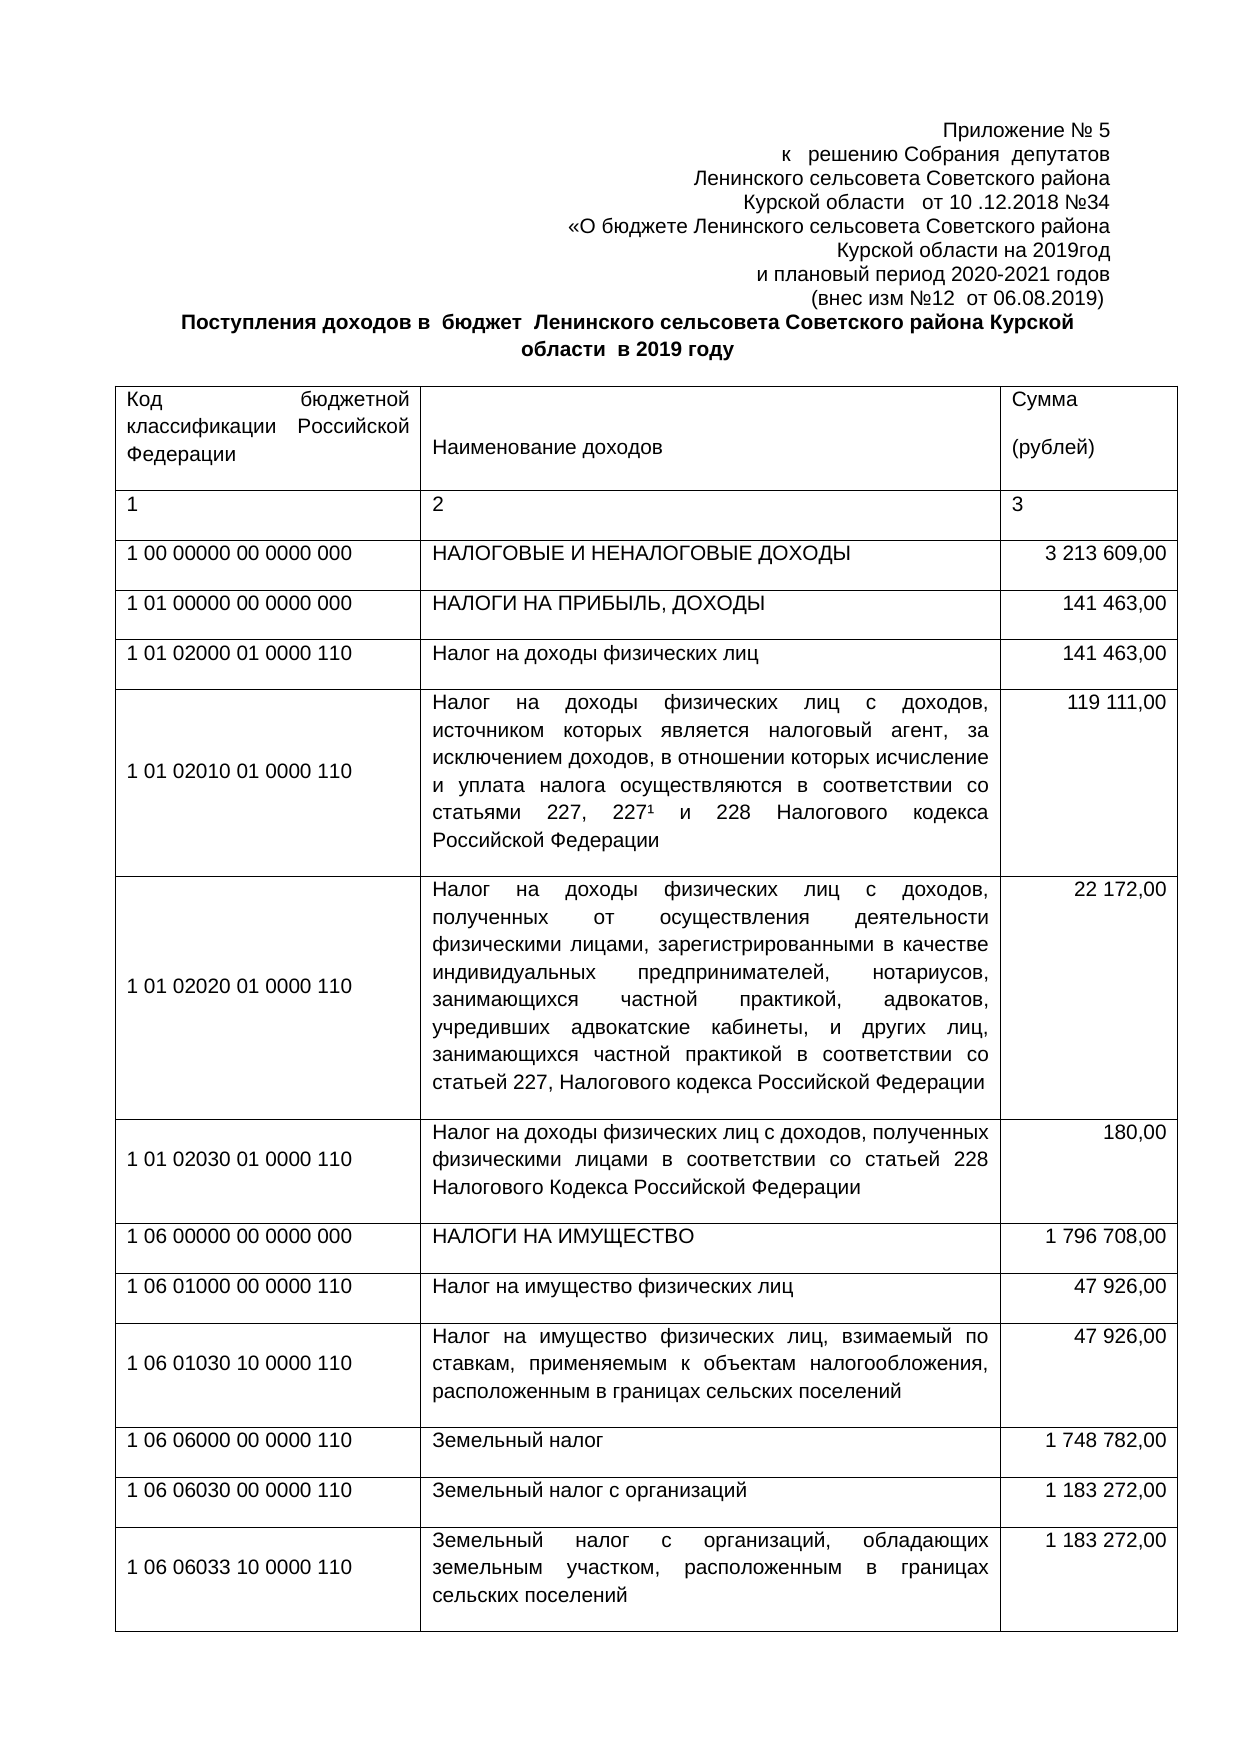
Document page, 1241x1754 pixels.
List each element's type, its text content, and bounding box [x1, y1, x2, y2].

table_cell 3 [1001, 491, 1177, 540]
text Курской области от 10 .12.2018 №34 [159, 190, 1110, 214]
table_cell 1 06 06033 10 0000 110 [116, 1528, 420, 1631]
table_cell Земельный налог с организаций [421, 1478, 1000, 1527]
table_cell 1 00 00000 00 0000 000 [116, 541, 420, 590]
table_cell 1 06 01000 00 0000 110 [116, 1274, 420, 1322]
text Поступления доходов в бюджет Ленинского сельсовета Советского района Курской области в 2019 году [159, 310, 1096, 361]
table_cell 1 06 01030 10 0000 110 [116, 1324, 420, 1427]
table_header Наименование доходов [421, 387, 1000, 490]
table_cell НАЛОГИ НА ПРИБЫЛЬ, ДОХОДЫ [421, 591, 1000, 639]
table_cell НАЛОГОВЫЕ И НЕНАЛОГОВЫЕ ДОХОДЫ [421, 541, 1000, 590]
text к решению Собрания депутатов [159, 142, 1110, 166]
table_cell 1 06 06000 00 0000 110 [116, 1428, 420, 1477]
table_cell 141 463,00 [1001, 591, 1177, 639]
table_header Сумма (рублей) [1001, 387, 1177, 490]
table_cell 1 748 782,00 [1001, 1428, 1177, 1477]
table_cell Налог на имущество физических лиц [421, 1274, 1000, 1322]
text «О бюджете Ленинского сельсовета Советского района [159, 214, 1110, 238]
table_cell 1 183 272,00 [1001, 1478, 1177, 1527]
table_header Код бюджетной классификации Российской Федерации [116, 387, 420, 490]
text Ленинского сельсовета Советского района [159, 166, 1110, 190]
table_cell 1 01 00000 00 0000 000 [116, 591, 420, 639]
table_cell Налог на доходы физических лиц с доходов, полученных от осуществления деятельности физическими лицами, зарегистрированными в качестве индивидуальных предпринимателей, нотариусов, занимающихся частной практикой, адвокатов, учредивших адвокатские кабинеты, и других лиц, занимающихся частной практикой в соответствии со статьей 227, Налогового кодекса Российской Федерации [421, 877, 1000, 1118]
table_cell 1 06 00000 00 0000 000 [116, 1224, 420, 1273]
table_cell 47 926,00 [1001, 1324, 1177, 1427]
table_cell 1 01 02030 01 0000 110 [116, 1120, 420, 1223]
table_cell НАЛОГИ НА ИМУЩЕСТВО [421, 1224, 1000, 1273]
table_cell 180,00 [1001, 1120, 1177, 1223]
table_cell 3 213 609,00 [1001, 541, 1177, 590]
table_cell Налог на имущество физических лиц, взимаемый по ставкам, применяемым к объектам налогообложения, расположенным в границах сельских поселений [421, 1324, 1000, 1427]
table_cell 1 01 02020 01 0000 110 [116, 877, 420, 1118]
text и плановый период 2020-2021 годов [159, 262, 1110, 286]
table_cell 1 183 272,00 [1001, 1528, 1177, 1631]
table_cell 22 172,00 [1001, 877, 1177, 1118]
table_cell 47 926,00 [1001, 1274, 1177, 1322]
table_cell 1 [116, 491, 420, 540]
table_cell 119 111,00 [1001, 690, 1177, 876]
text (внес изм №12 от 06.08.2019) [159, 286, 1110, 310]
text Курской области на 2019год [159, 238, 1110, 262]
table_cell 1 01 02000 01 0000 110 [116, 640, 420, 689]
table_cell 141 463,00 [1001, 640, 1177, 689]
table_cell Земельный налог с организаций, обладающих земельным участком, расположенным в границах сельских поселений [421, 1528, 1000, 1631]
table_cell 1 796 708,00 [1001, 1224, 1177, 1273]
table_cell Налог на доходы физических лиц с доходов, источником которых является налоговый агент, за исключением доходов, в отношении которых исчисление и уплата налога осуществляются в соответствии со статьями 227, 227¹ и 228 Налогового кодекса Российской Федерации [421, 690, 1000, 876]
table_cell Земельный налог [421, 1428, 1000, 1477]
table_cell 2 [421, 491, 1000, 540]
text Приложение № 5 [159, 118, 1110, 142]
table_cell Налог на доходы физических лиц [421, 640, 1000, 689]
table_cell Налог на доходы физических лиц с доходов, полученных физическими лицами в соответствии со статьей 228 Налогового Кодекса Российской Федерации [421, 1120, 1000, 1223]
table_cell 1 06 06030 00 0000 110 [116, 1478, 420, 1527]
table_cell 1 01 02010 01 0000 110 [116, 690, 420, 876]
